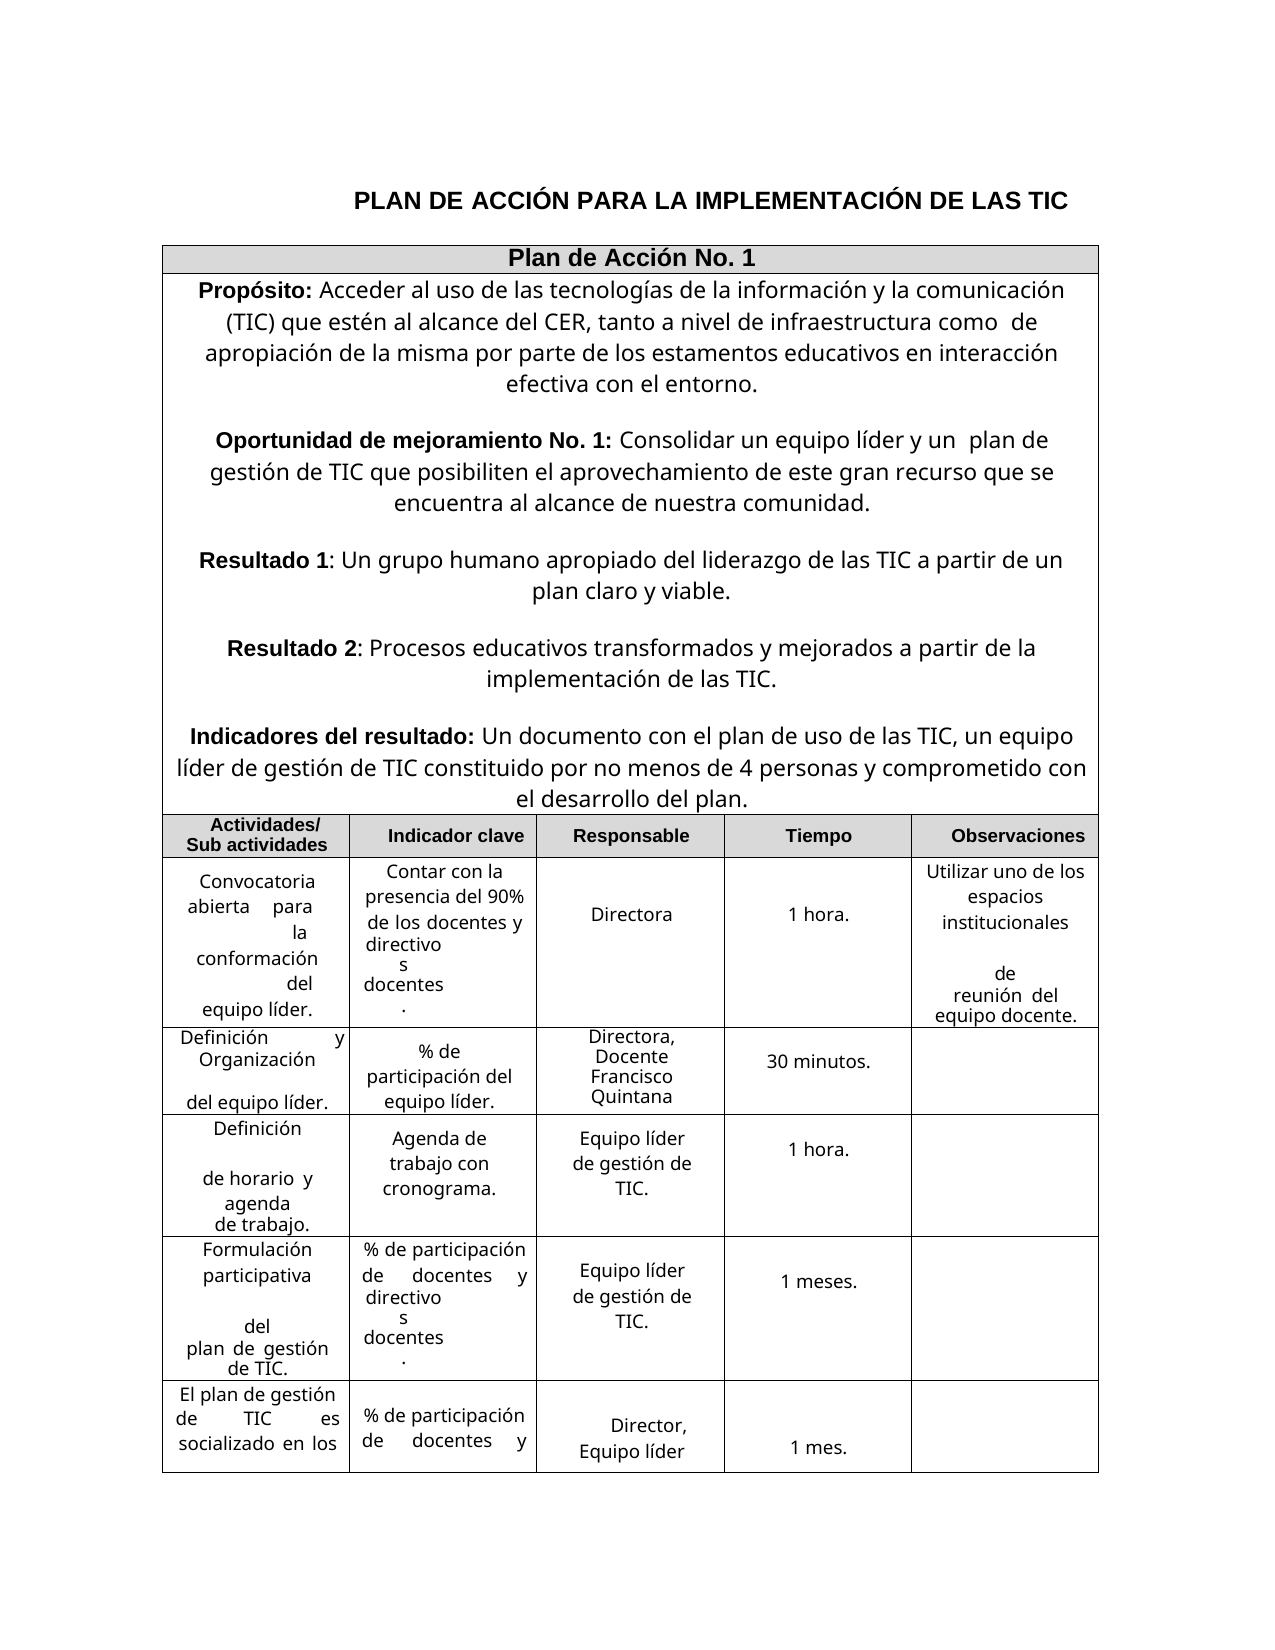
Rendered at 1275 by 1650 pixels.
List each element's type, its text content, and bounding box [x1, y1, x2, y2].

table_cell Indicador clave [350, 815, 536, 857]
table_cell Observaciones [912, 815, 1098, 857]
table_cell Tiempo [725, 815, 911, 857]
table_cell Directora [537, 858, 724, 1027]
table_cell [912, 1381, 1098, 1472]
table_cell Convocatoria abierta para la conformación del equipo líder. [163, 858, 349, 1027]
table_cell 1 mes. [725, 1381, 911, 1472]
table_cell Agenda de trabajo con cronograma. [350, 1115, 536, 1236]
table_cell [350, 1381, 536, 1472]
table_header Plan de Acción No. 1 [163, 246, 1098, 273]
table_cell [163, 1381, 349, 1472]
table_cell % de participación de docentes y directivos docentes. [350, 1237, 536, 1380]
table_cell [912, 1028, 1098, 1114]
table_cell Propósito: Acceder al uso de las tecnologías de la información y la comunicación (TIC) que estén al alcance del CER, tanto a nivel de infraestructura como de apropiación de la misma por parte de los estamentos educativos en interacción efectiva con el entorno. Oportunidad de mejoramiento No. 1: Consolidar un equipo líder y un plan de gestión de TIC que posibiliten el aprovechamiento de este gran recurso que se encuentra al alcance de nuestra comunidad. Resultado 1: Un grupo humano apropiado del liderazgo de las TIC a partir de un plan claro y viable. Resultado 2: Procesos educativos transformados y mejorados a partir de la implementación de las TIC. Indicadores del resultado: Un documento con el plan de uso de las TIC, un equipo líder de gestión de TIC constituido por no menos de 4 personas y comprometido con el desarrollo del plan. [163, 274, 1098, 814]
table_cell Definición de horario y agenda de trabajo. [163, 1115, 349, 1236]
table_cell 1 hora. [725, 1115, 911, 1236]
table_cell 1 meses. [725, 1237, 911, 1380]
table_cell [537, 1381, 724, 1472]
table_cell Responsable [537, 815, 724, 857]
table_cell Contar con la presencia del 90% de los docentes y directivos docentes. [350, 858, 536, 1027]
table_cell Actividades/ Sub actividades [163, 815, 349, 857]
table_cell % de participación del equipo líder. [350, 1028, 536, 1114]
table_cell Definición y Organización del equipo líder. [163, 1028, 349, 1114]
table_cell [912, 1115, 1098, 1236]
table_cell Directora, Docente Francisco Quintana [537, 1028, 724, 1114]
subtitle PLAN DE ACCIÓN PARA LA IMPLEMENTACIÓN DE LAS TIC [294, 186, 1127, 214]
table_cell Formulación participativa del plan de gestión de TIC. [163, 1237, 349, 1380]
table_cell 30 minutos. [725, 1028, 911, 1114]
table_cell [912, 1237, 1098, 1380]
table_cell 1 hora. [725, 858, 911, 1027]
table_cell Utilizar uno de los espacios institucionales de reunión del equipo docente. [912, 858, 1098, 1027]
table_cell Equipo líder de gestión de TIC. [537, 1115, 724, 1236]
table_cell Equipo líder de gestión de TIC. [537, 1237, 724, 1380]
